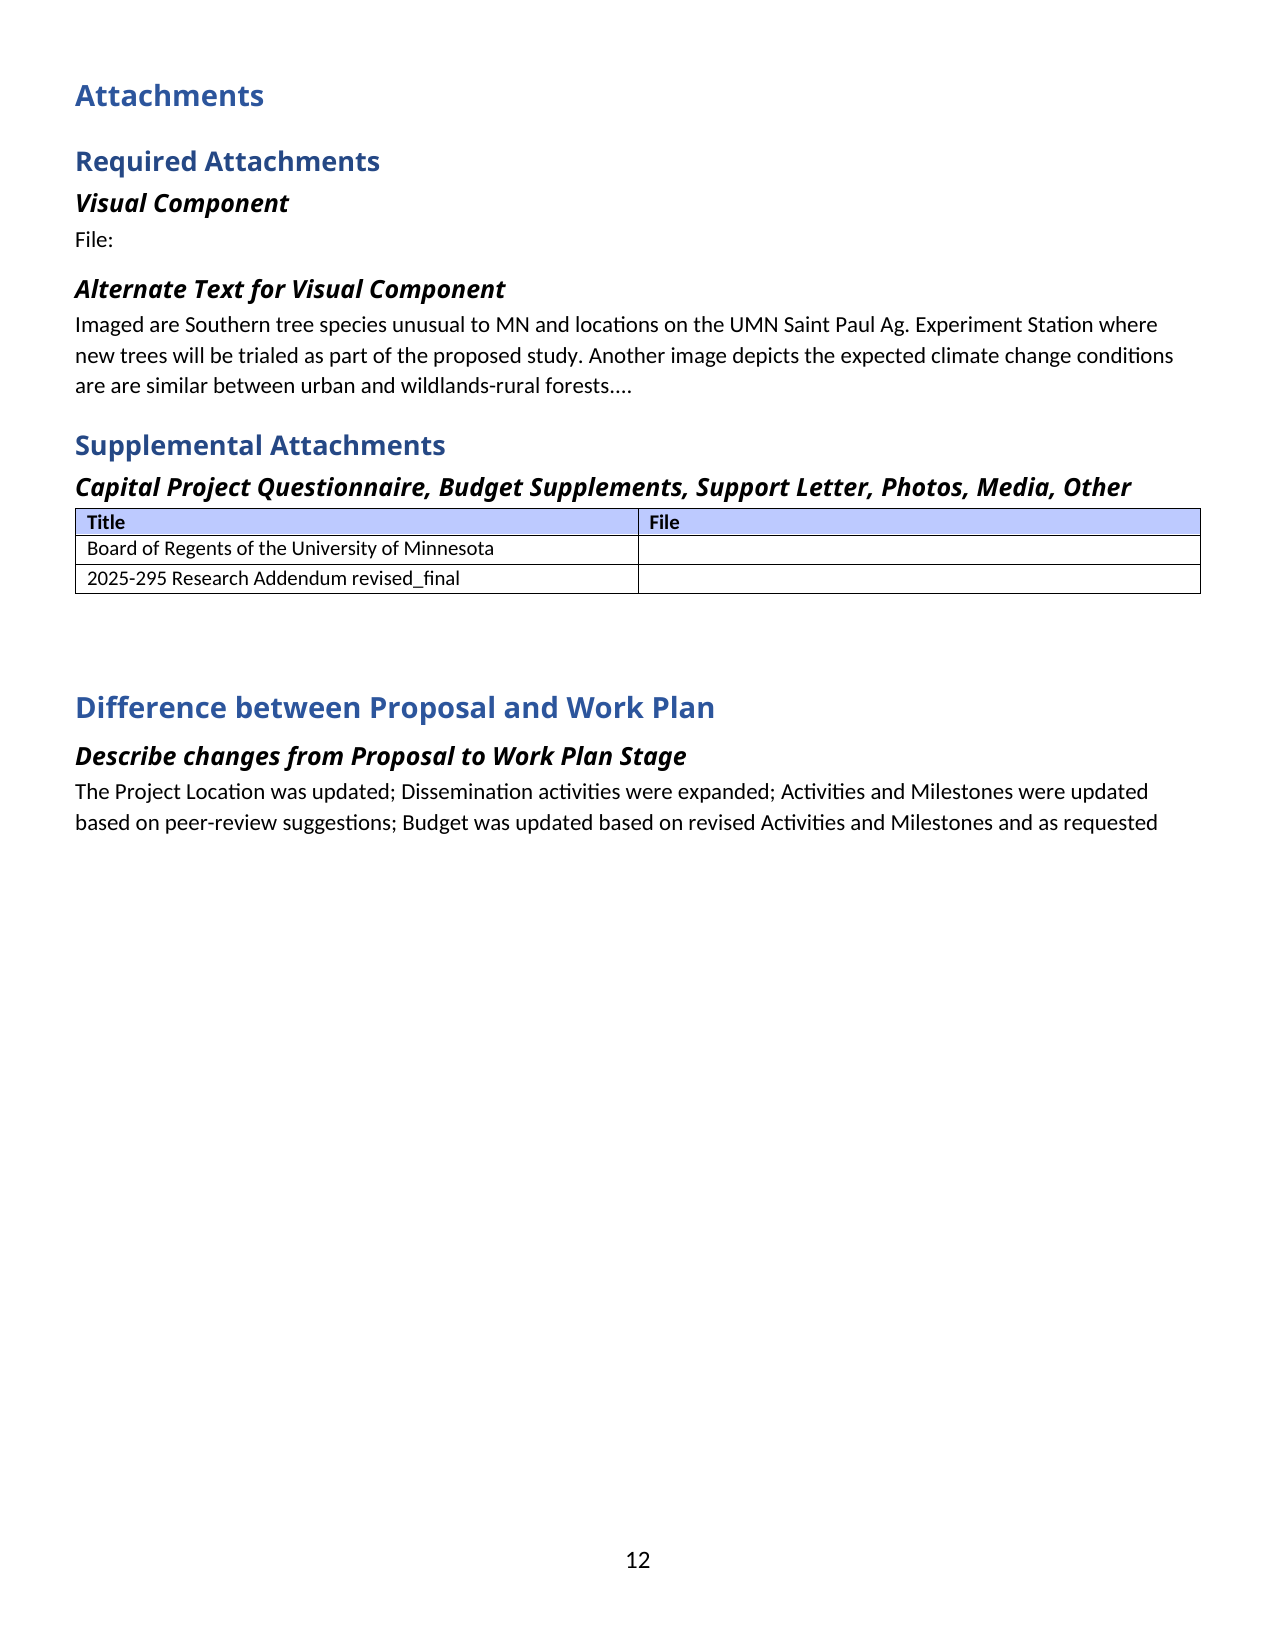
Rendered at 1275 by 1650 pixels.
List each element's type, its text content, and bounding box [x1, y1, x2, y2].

table_cell [639, 536, 1200, 564]
table_header File [639, 509, 1200, 534]
text File: [75, 225, 1200, 253]
table_header Title [76, 509, 638, 534]
table_cell 2025-295 Research Addendum revised_final [76, 565, 638, 593]
subtitle Required Attachments [75, 143, 1200, 180]
text The Project Location was updated; Dissemination activities were expanded; Activities and Milestones were updated based on peer-review suggestions; Budget was updated based on revised Activities and Milestones and as requested [75, 777, 1200, 836]
subtitle Difference between Proposal and Work Plan [75, 687, 1200, 727]
subtitle Describe changes from Proposal to Work Plan Stage [75, 739, 1200, 773]
text Imaged are Southern tree species unusual to MN and locations on the UMN Saint Paul Ag. Experiment Station where new trees will be trialed as part of the proposed study. Another image depicts the expected climate change conditions are are similar between urban and wildlands-rural forests.... [75, 311, 1200, 399]
subtitle Capital Project Questionnaire, Budget Supplements, Support Letter, Photos, Media, Other [75, 469, 1200, 503]
table_cell Board of Regents of the University of Minnesota [76, 536, 638, 564]
subtitle Supplemental Attachments [75, 426, 1200, 463]
table_cell [639, 565, 1200, 593]
subtitle Attachments [75, 75, 1200, 115]
subtitle Visual Component [75, 186, 1200, 220]
subtitle Alternate Text for Visual Component [75, 272, 1200, 306]
